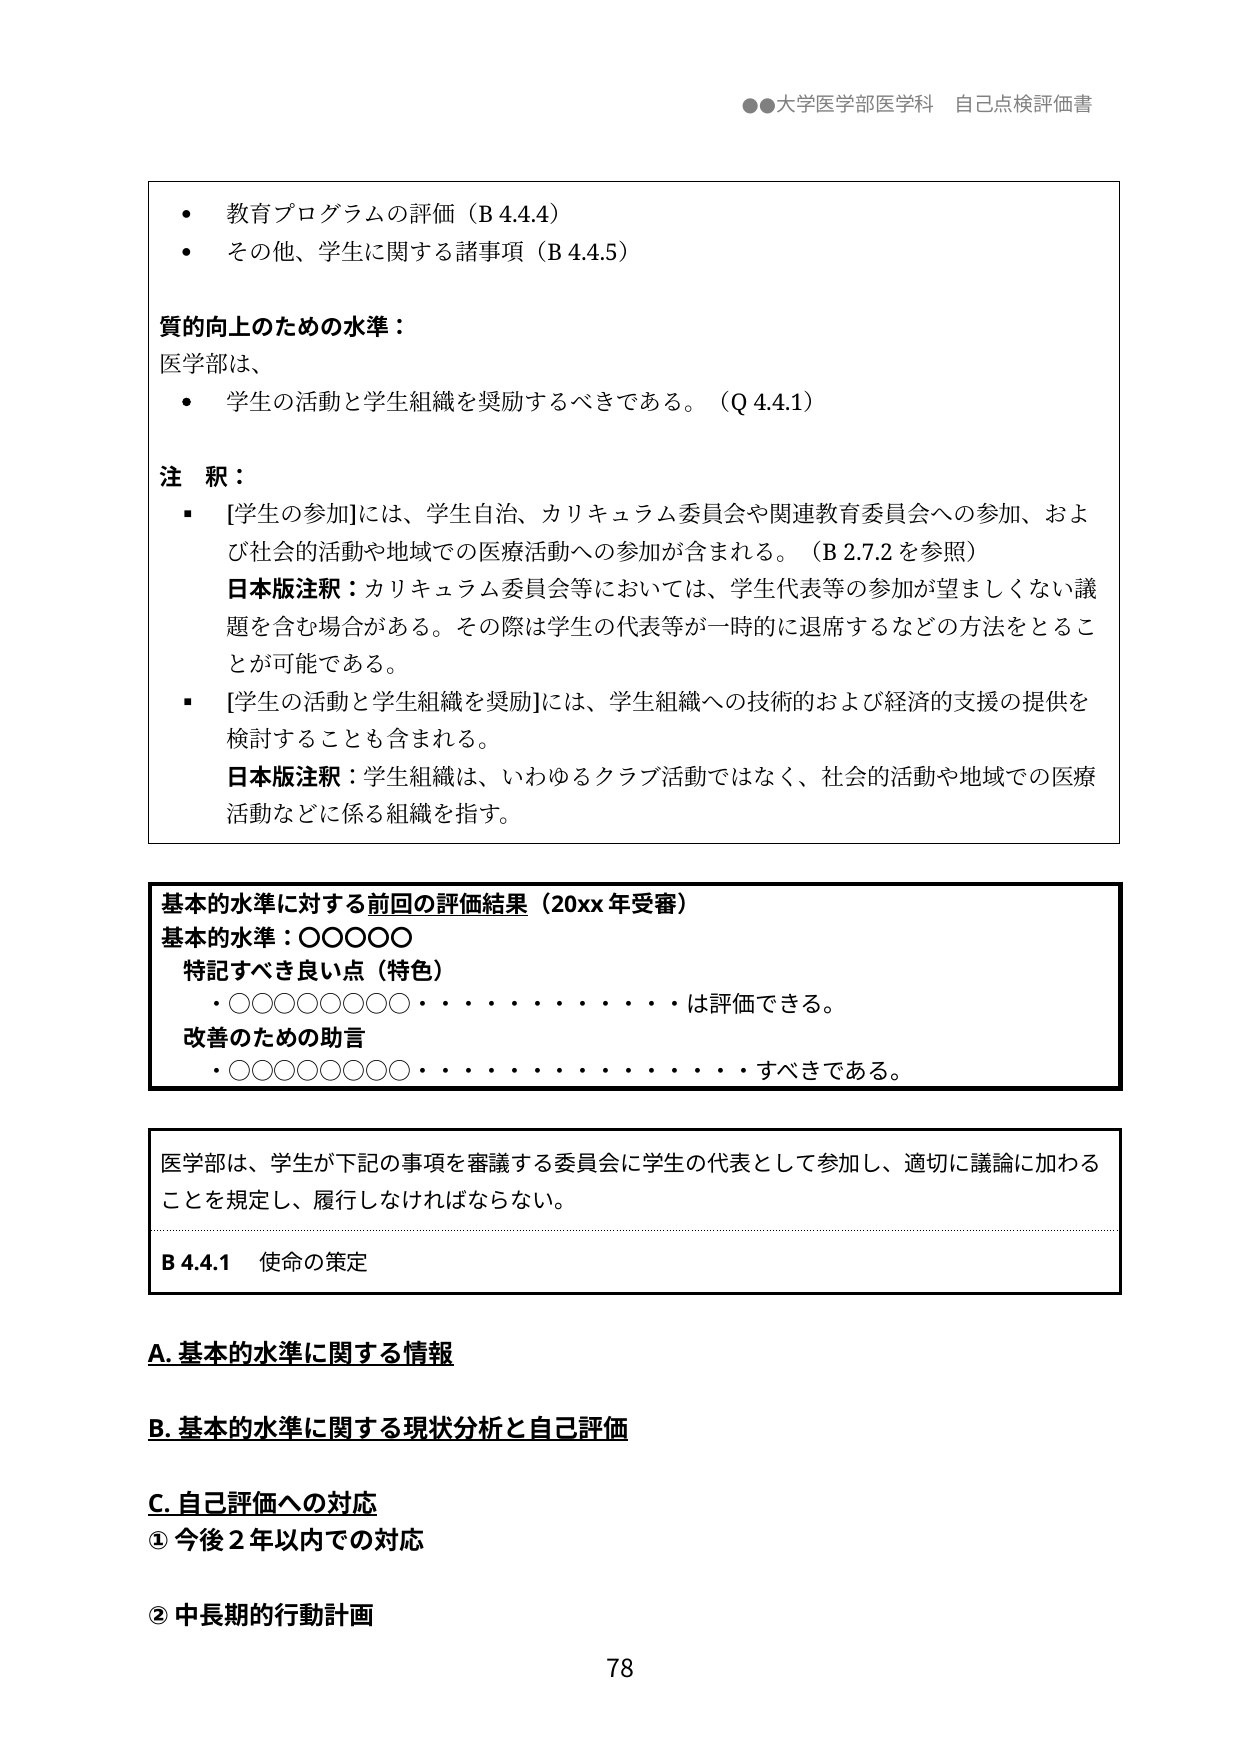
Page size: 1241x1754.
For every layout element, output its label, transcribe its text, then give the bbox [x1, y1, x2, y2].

text ②中長期的行動計画 [148, 1595, 1093, 1632]
text A. 基本的水準に関する情報 [148, 1332, 1092, 1370]
text B. 基本的水準に関する現状分析と自己評価 [148, 1407, 1092, 1445]
text C. 自己評価への対応 [148, 1482, 1092, 1520]
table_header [151, 1131, 1119, 1230]
table_header 基本的水準に対する前回の評価結果（20xx年受審） 基本的水準：〇〇〇〇〇 特記すべき良い点（特色） ・○○○○○○○○・・・・・・・・・・・・は評価できる。 改善のための助言 ・○○○○○○○○・・・・・・・・・・・・・・・すべきである。 [152, 886, 1118, 1086]
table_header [149, 182, 1119, 843]
text ①今後２年以内での対応 [148, 1520, 1093, 1557]
table_cell B 4.4.1 使命の策定 [151, 1230, 1119, 1292]
